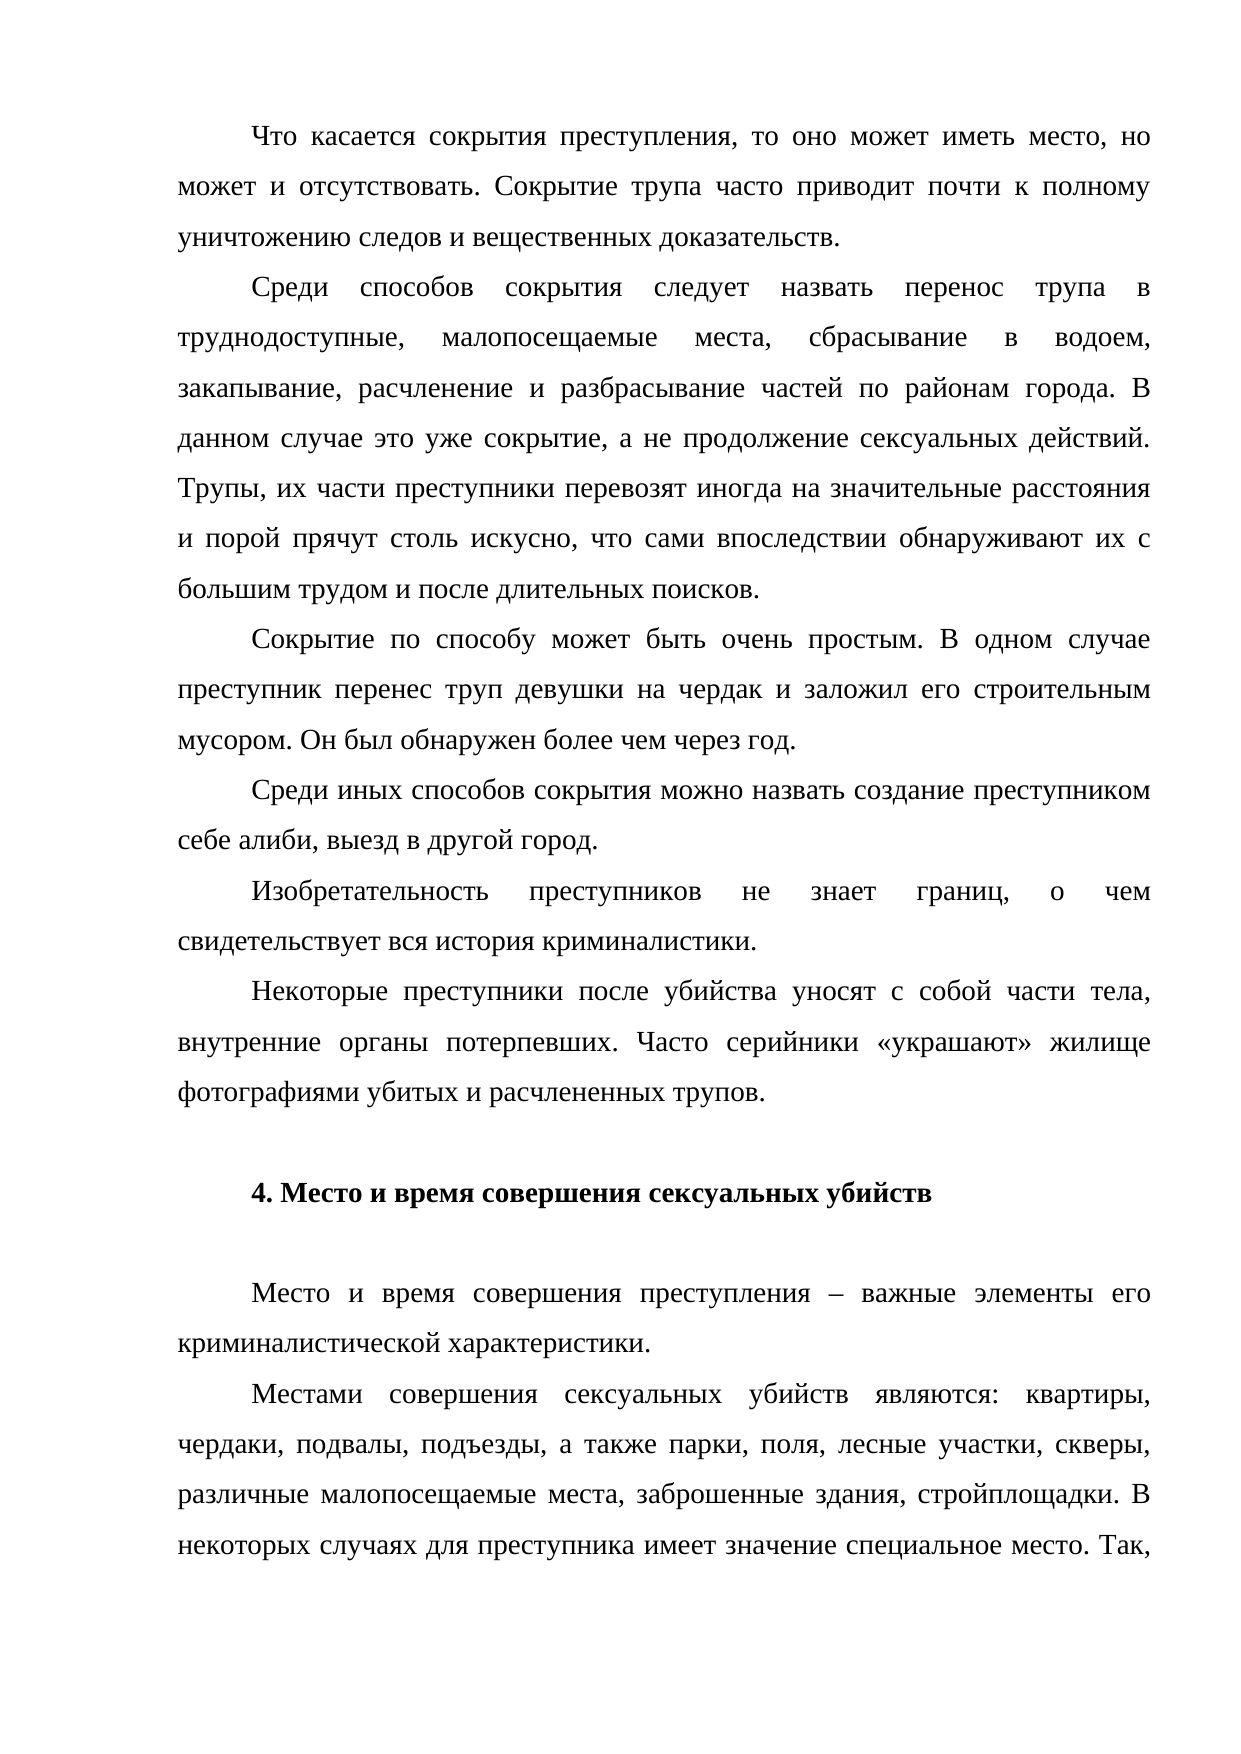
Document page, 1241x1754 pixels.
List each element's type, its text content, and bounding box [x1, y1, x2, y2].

text Сокрытие по способу может быть очень простым. В одном случае преступник перенес труп девушки на чердак и заложил его строительным мусором. Он был обнаружен более чем через год. [177, 621, 1152, 755]
text Место и время совершения преступления – важные элементы его криминалистической характеристики. [177, 1275, 1152, 1359]
text Среди иных способов сокрытия можно назвать создание преступником себе алиби, выезд в другой город. [177, 772, 1152, 856]
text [177, 1376, 1152, 1560]
text 4. Место и время совершения сексуальных убийств [177, 1175, 1152, 1208]
text Среди способов сокрытия следует назвать перенос трупа в труднодоступные, малопосещаемые места, сбрасывание в водоем, закапывание, расчленение и разбрасывание частей по районам города. В данном случае это уже сокрытие, а не продолжение сексуальных действий. Трупы, их части преступники перевозят иногда на значительные расстояния и порой прячут столь искусно, что сами впоследствии обнаруживают их с большим трудом и после длительных поисков. [177, 269, 1152, 604]
text Изобретательность преступников не знает границ, о чем свидетельствует вся история криминалистики. [177, 873, 1152, 957]
text Некоторые преступники после убийства уносят с собой части тела, внутренние органы потерпевших. Часто серийники «украшают» жилище фотографиями убитых и расчлененных трупов. [177, 973, 1152, 1108]
text Что касается сокрытия преступления, то оно может иметь место, но может и отсутствовать. Сокрытие трупа часто приводит почти к полному уничтожению следов и вещественных доказательств. [177, 118, 1152, 252]
